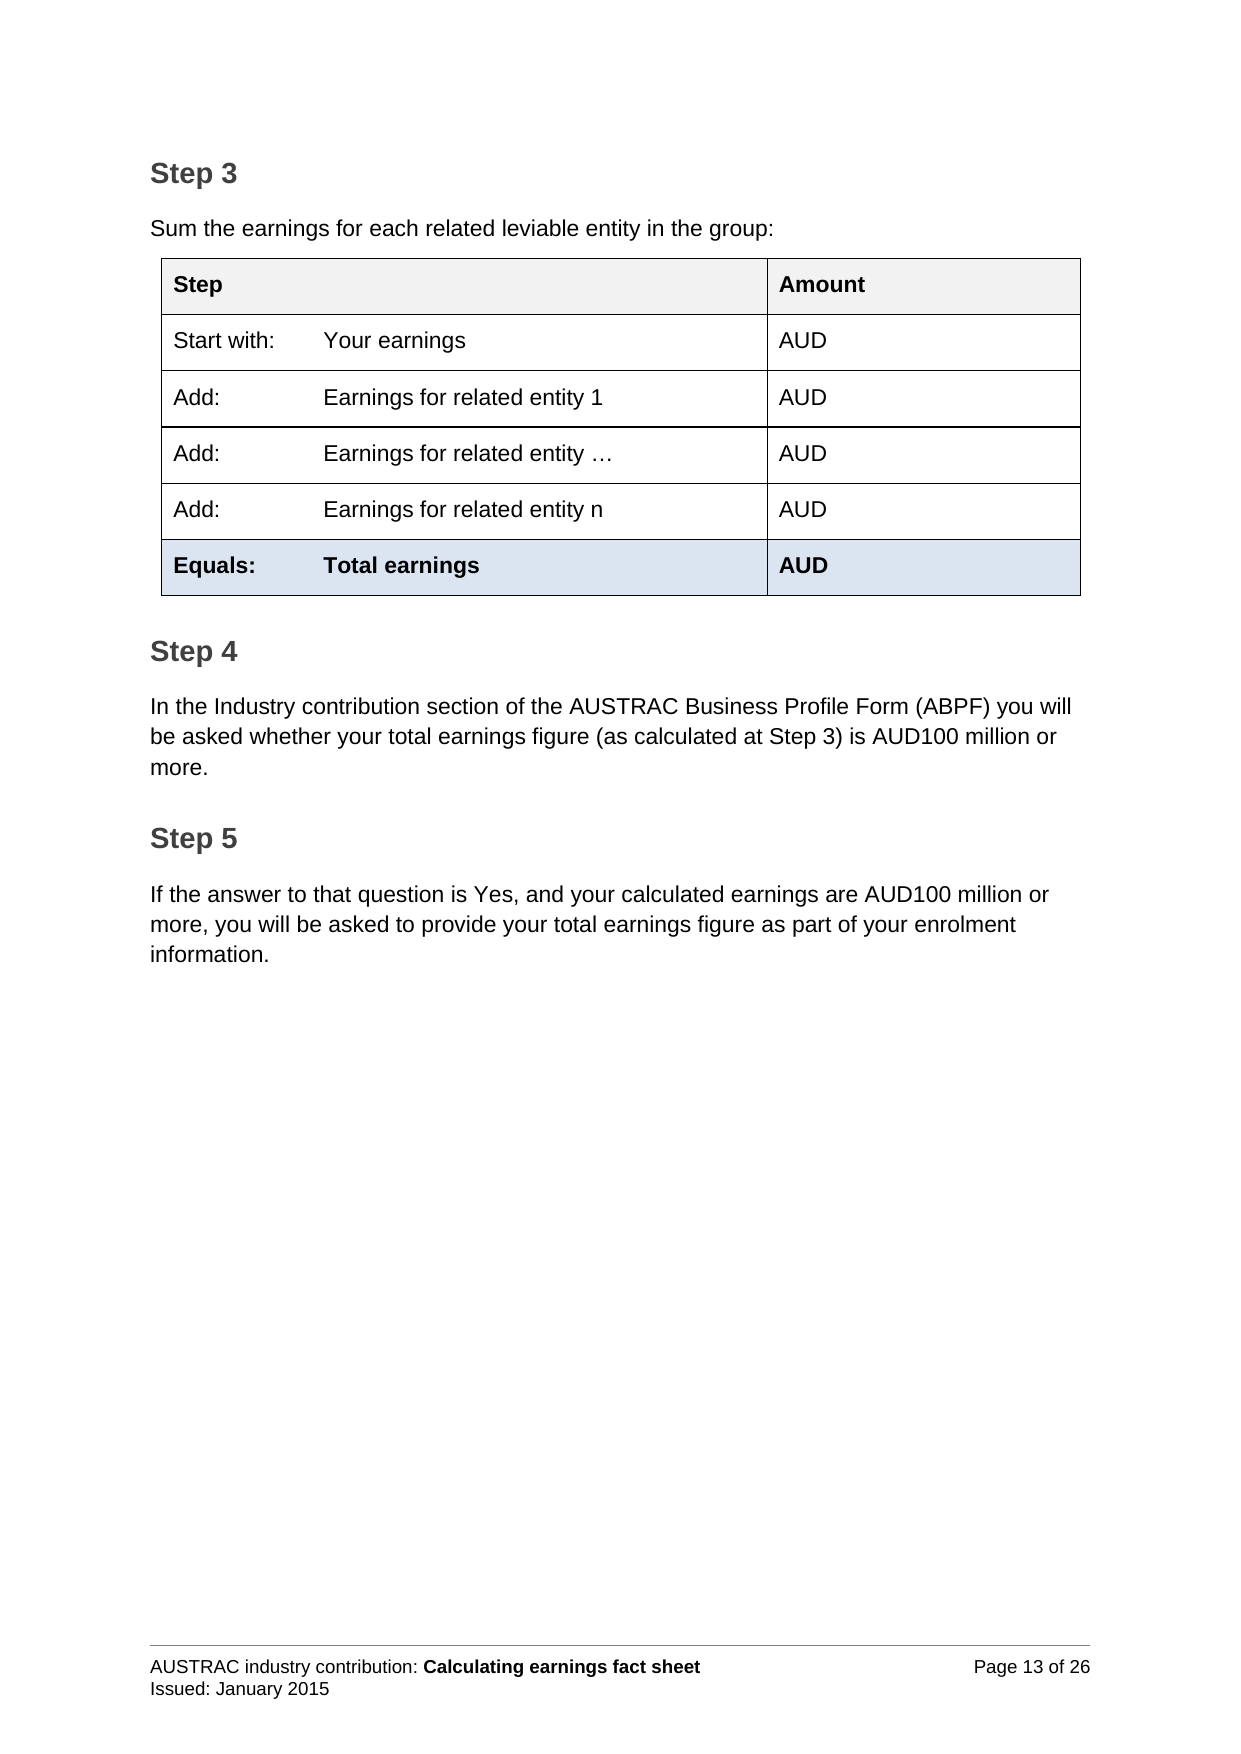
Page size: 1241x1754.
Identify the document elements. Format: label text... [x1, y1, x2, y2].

table_cell Equals: Total earnings [162, 540, 767, 595]
table_cell AUD [768, 540, 1080, 595]
table_cell Start with: Your earnings [162, 315, 767, 370]
subtitle Step 4 [150, 634, 1090, 667]
table_cell Add: Earnings for related entity … [162, 428, 767, 483]
table_cell AUD [768, 428, 1080, 483]
table_header Step [162, 259, 767, 314]
table_cell Add: Earnings for related entity n [162, 484, 767, 539]
subtitle Step 3 [150, 156, 1090, 189]
table_cell AUD [768, 484, 1080, 539]
text In the Industry contribution section of the AUSTRAC Business Profile Form (ABPF) you will be asked whether your total earnings figure (as calculated at Step 3) is AUD100 million or more. [150, 693, 1090, 780]
text Sum the earnings for each related leviable entity in the group: [150, 215, 1090, 241]
table_cell Add: Earnings for related entity 1 [162, 371, 767, 426]
subtitle Step 5 [150, 821, 1090, 855]
table_header Amount [768, 259, 1080, 314]
table_cell AUD [768, 371, 1080, 426]
table_cell AUD [768, 315, 1080, 370]
text If the answer to that question is Yes, and your calculated earnings are AUD100 million or more, you will be asked to provide your total earnings figure as part of your enrolment information. [150, 881, 1090, 967]
